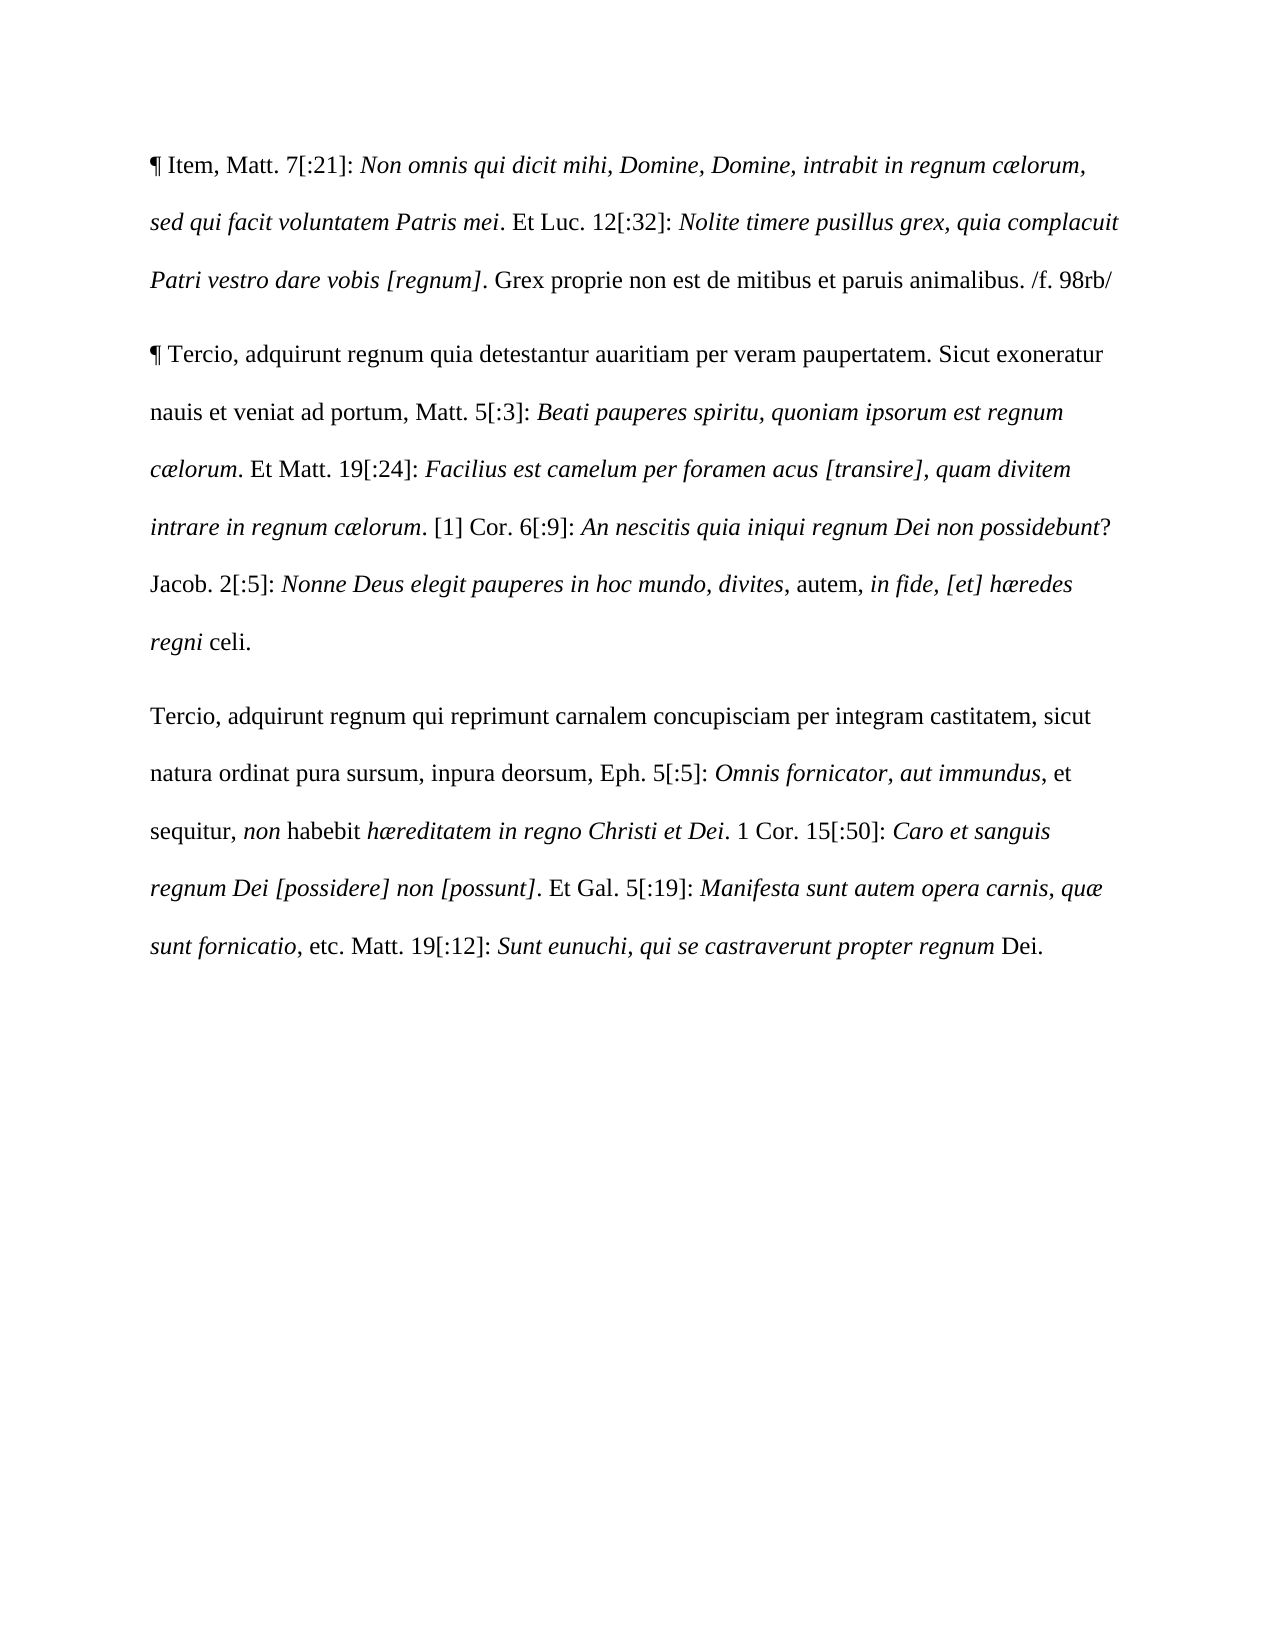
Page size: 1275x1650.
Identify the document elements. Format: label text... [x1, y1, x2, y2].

text Tercio, adquirunt regnum qui reprimunt carnalem concupisciam per integram castitatem, sicut natura ordinat pura sursum, inpura deorsum, Eph. 5[:5]: Omnis fornicator, aut immundus, et sequitur, non habebit hæreditatem in regno Christi et Dei. 1 Cor. 15[:50]: Caro et sanguis regnum Dei [possidere] non [possunt]. Et Gal. 5[:19]: Manifesta sunt autem opera carnis, quæ sunt fornicatio, etc. Matt. 19[:12]: Sunt eunuchi, qui se castraverunt propter regnum Dei. [150, 701, 1125, 959]
text ¶ Item, Matt. 7[:21]: Non omnis qui dicit mihi, Domine, Domine, intrabit in regnum cælorum, sed qui facit voluntatem Patris mei. Et Luc. 12[:32]: Nolite timere pusillus grex, quia complacuit Patri vestro dare vobis [regnum]. Grex proprie non est de mitibus et paruis animalibus. /f. 98rb/ [150, 150, 1125, 294]
text ¶ Tercio, adquirunt regnum quia detestantur auaritiam per veram paupertatem. Sicut exoneratur nauis et veniat ad portum, Matt. 5[:3]: Beati pauperes spiritu, quoniam ipsorum est regnum cælorum. Et Matt. 19[:24]: Facilius est camelum per foramen acus [transire], quam divitem intrare in regnum cælorum. [1] Cor. 6[:9]: An nescitis quia iniqui regnum Dei non possidebunt? Jacob. 2[:5]: Nonne Deus elegit pauperes in hoc mundo, divites, autem, in fide, [et] hæredes regni celi. [150, 339, 1125, 655]
